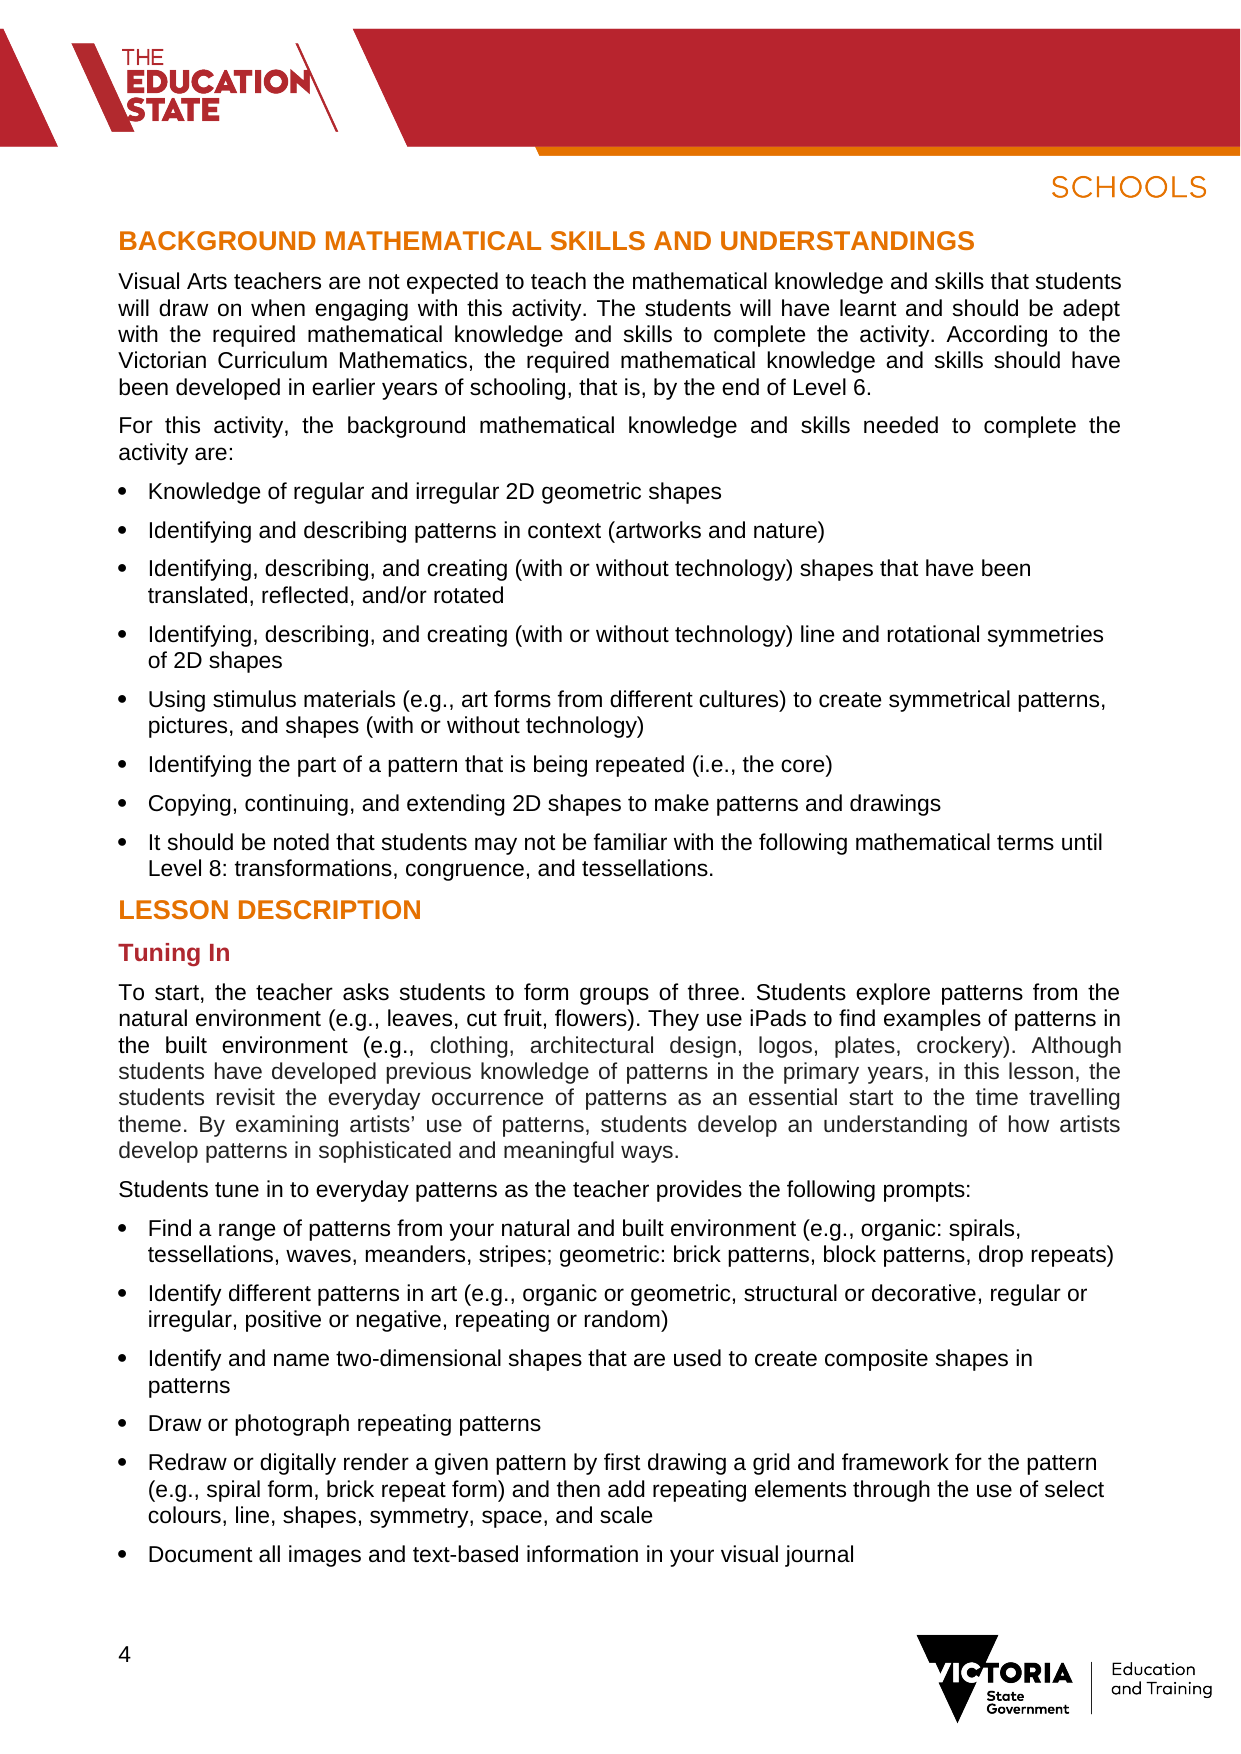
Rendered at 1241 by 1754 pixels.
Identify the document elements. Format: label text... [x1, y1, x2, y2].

text Copying, continuing, and extending 2D shapes to make patterns and drawings [118, 790, 1122, 816]
text It should be noted that students may not be familiar with the following mathematical terms until Level 8: transformations, congruence, and tessellations. [118, 829, 1122, 881]
text Using stimulus materials (e.g., art forms from different cultures) to create symmetrical patterns, pictures, and shapes (with or without technology) [118, 686, 1122, 738]
picture [0, 0, 1241, 1753]
text Visual Arts teachers are not expected to teach the mathematical knowledge and skills that students will draw on when engaging with this activity. The students will have learnt and should be adept with the required mathematical knowledge and skills to complete the activity. According to the Victorian Curriculum Mathematics, the required mathematical knowledge and skills should have been developed in earlier years of schooling, that is, by the end of Level 6. [118, 268, 1122, 400]
subtitle Background Mathematical Skills and Understandings [118, 224, 1122, 256]
text Document all images and text-based information in your visual journal [118, 1541, 1122, 1567]
text Knowledge of regular and irregular 2D geometric shapes [118, 478, 1122, 504]
text Identifying, describing, and creating (with or without technology) line and rotational symmetries of 2D shapes [118, 621, 1122, 673]
text Identifying, describing, and creating (with or without technology) shapes that have been translated, reflected, and/or rotated [118, 555, 1122, 608]
text Identifying the part of a pattern that is being repeated (i.e., the core) [118, 751, 1122, 777]
text Draw or photograph repeating patterns [118, 1410, 1122, 1437]
subtitle Tuning In [118, 938, 1122, 966]
text Find a range of patterns from your natural and built environment (e.g., organic: spirals, tessellations, waves, meanders, stripes; geometric: brick patterns, block patterns, drop repeats) [118, 1215, 1122, 1267]
text Identify different patterns in art (e.g., organic or geometric, structural or decorative, regular or irregular, positive or negative, repeating or random) [118, 1280, 1122, 1333]
text Identifying and describing patterns in context (artworks and nature) [118, 517, 1122, 543]
text Redraw or digitally render a given pattern by first drawing a grid and framework for the pattern (e.g., spiral form, brick repeat form) and then add repeating elements through the use of select colours, line, shapes, symmetry, space, and scale [118, 1449, 1122, 1528]
subtitle Lesson Description [118, 894, 1122, 925]
text Students tune in to everyday patterns as the teacher provides the following prompts: [118, 1176, 1122, 1202]
text Identify and name two-dimensional shapes that are used to create composite shapes in patterns [118, 1345, 1122, 1398]
text To start, the teacher asks students to form groups of three. Students explore patterns from the natural environment (e.g., leaves, cut fruit, flowers). They use iPads to find examples of patterns in the built environment (e.g., clothing, architectural design, logos, plates, crockery). Although students have developed previous knowledge of patterns in the primary years, in this lesson, the students revisit the everyday occurrence of patterns as an essential start to the time travelling theme. By examining artists’ use of patterns, students develop an understanding of how artists develop patterns in sophisticated and meaningful ways. [118, 979, 1122, 1163]
text For this activity, the background mathematical knowledge and skills needed to complete the activity are: [118, 412, 1122, 465]
